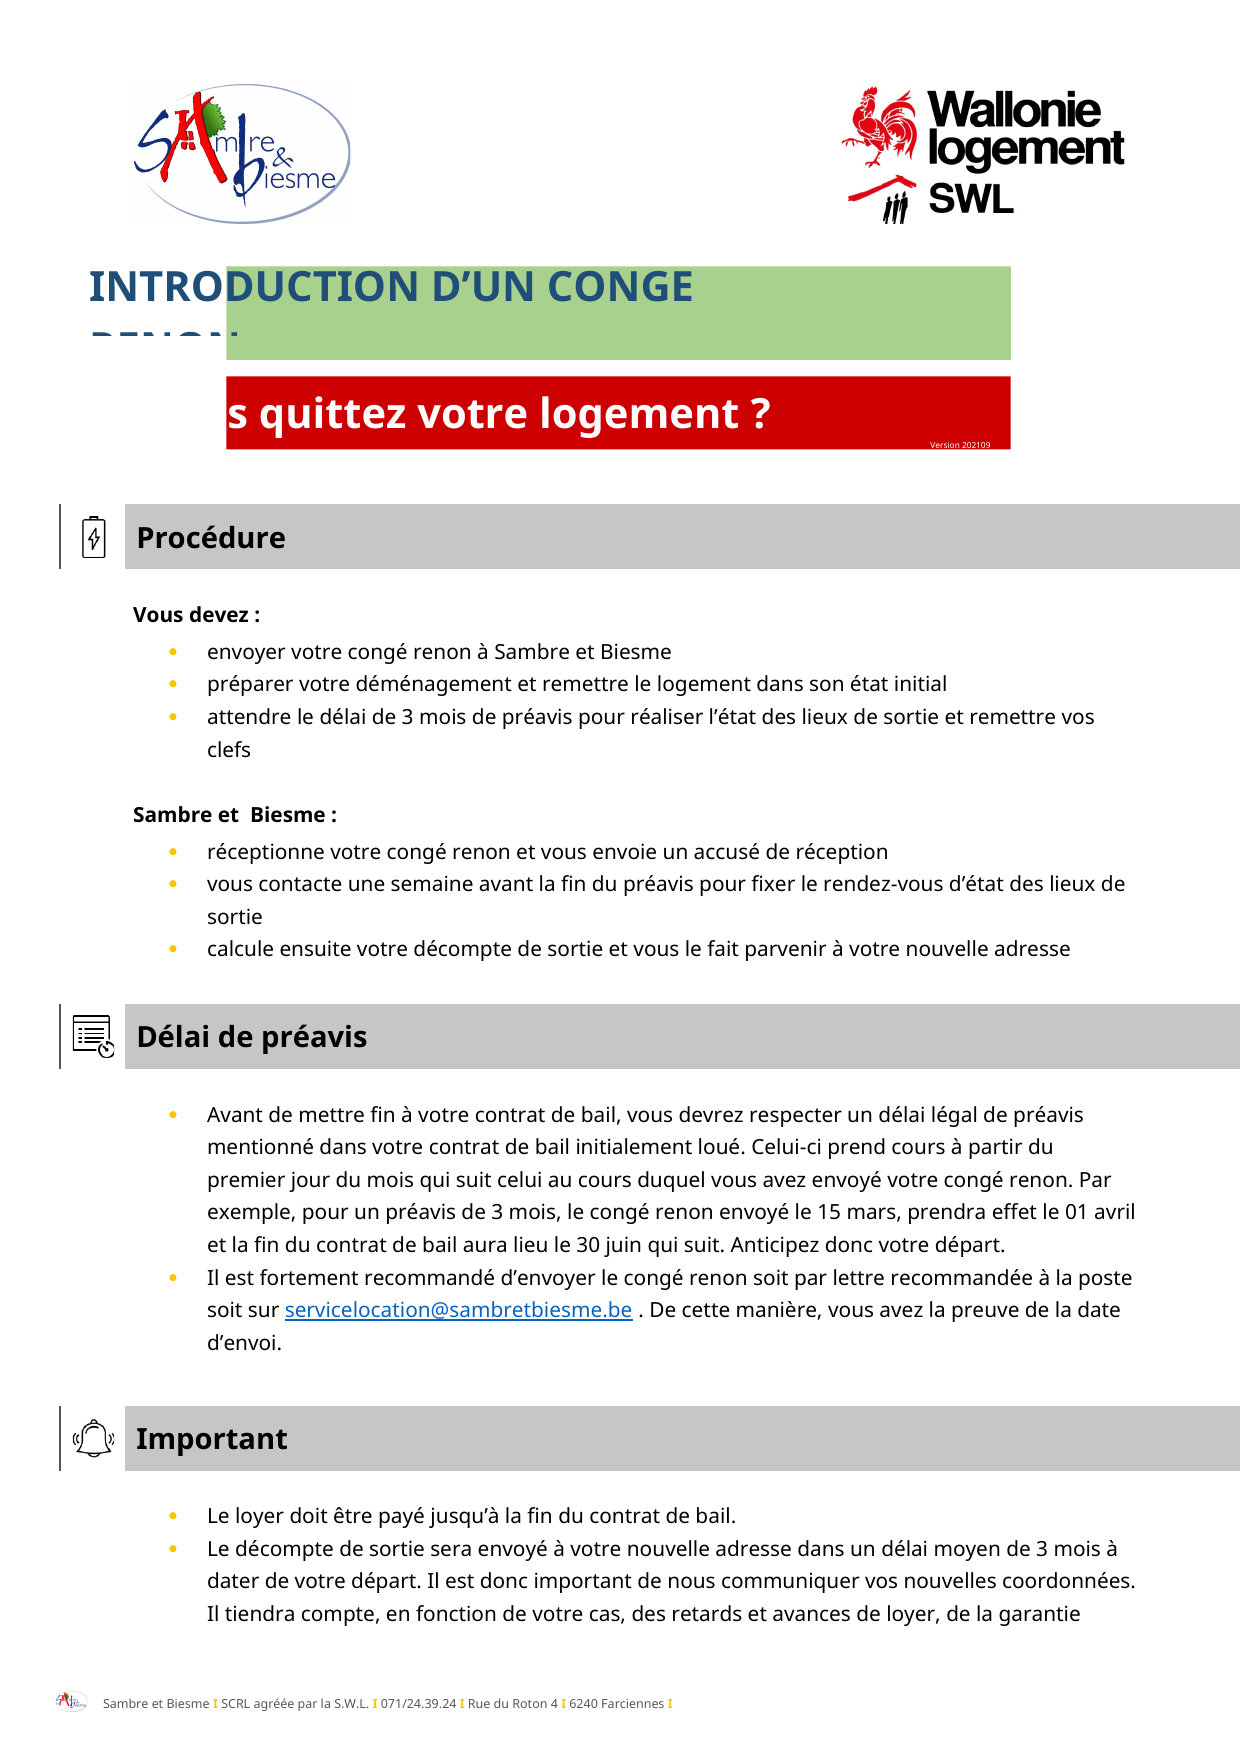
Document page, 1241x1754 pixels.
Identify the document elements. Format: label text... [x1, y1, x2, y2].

list vous contacte une semaine avant la fin du préavis pour fixer le rendez-vous d’état des lieux de sortie [169, 869, 1137, 930]
list Le loyer doit être payé jusqu’à la fin du contrat de bail. [169, 1501, 1137, 1530]
picture [841, 86, 1125, 224]
list Il est fortement recommandé d’envoyer le congé renon soit par lettre recommandée à la poste soit sur servicelocation@sambretbiesme.be . De cette manière, vous avez la preuve de la date d’envoi. [169, 1263, 1137, 1356]
list calcule ensuite votre décompte de sortie et vous le fait parvenir à votre nouvelle adresse [169, 934, 1137, 963]
list préparer votre déménagement et remettre le logement dans son état initial [169, 669, 1137, 698]
table_header Procédure [125, 504, 1240, 569]
text Sambre et Biesme : [133, 800, 1137, 828]
list envoyer votre congé renon à Sambre et Biesme [169, 637, 1137, 665]
text Vous devez : [133, 600, 1137, 628]
table_header Important [125, 1406, 1240, 1471]
picture [72, 1417, 115, 1459]
picture [55, 1691, 88, 1712]
list réceptionne votre congé renon et vous envoie un accusé de réception [169, 837, 1137, 865]
picture [72, 516, 115, 558]
table_header [61, 1004, 125, 1069]
list Avant de mettre fin à votre contrat de bail, vous devrez respecter un délai légal de préavis mentionné dans votre contrat de bail initialement loué. Celui-ci prend cours à partir du premier jour du mois qui suit celui au cours duquel vous avez envoyé votre congé renon. Par exemple, pour un préavis de 3 mois, le congé renon envoyé le 15 mars, prendra effet le 01 avril et la fin du contrat de bail aura lieu le 30 juin qui suit. Anticipez donc votre départ. [169, 1100, 1137, 1258]
picture [132, 84, 351, 224]
table_header [61, 1406, 125, 1471]
table_header Délai de préavis [125, 1004, 1240, 1069]
list attendre le délai de 3 mois de préavis pour réaliser l’état des lieux de sortie et remettre vos clefs [169, 702, 1137, 763]
table_header [61, 504, 125, 569]
picture [72, 1015, 115, 1058]
